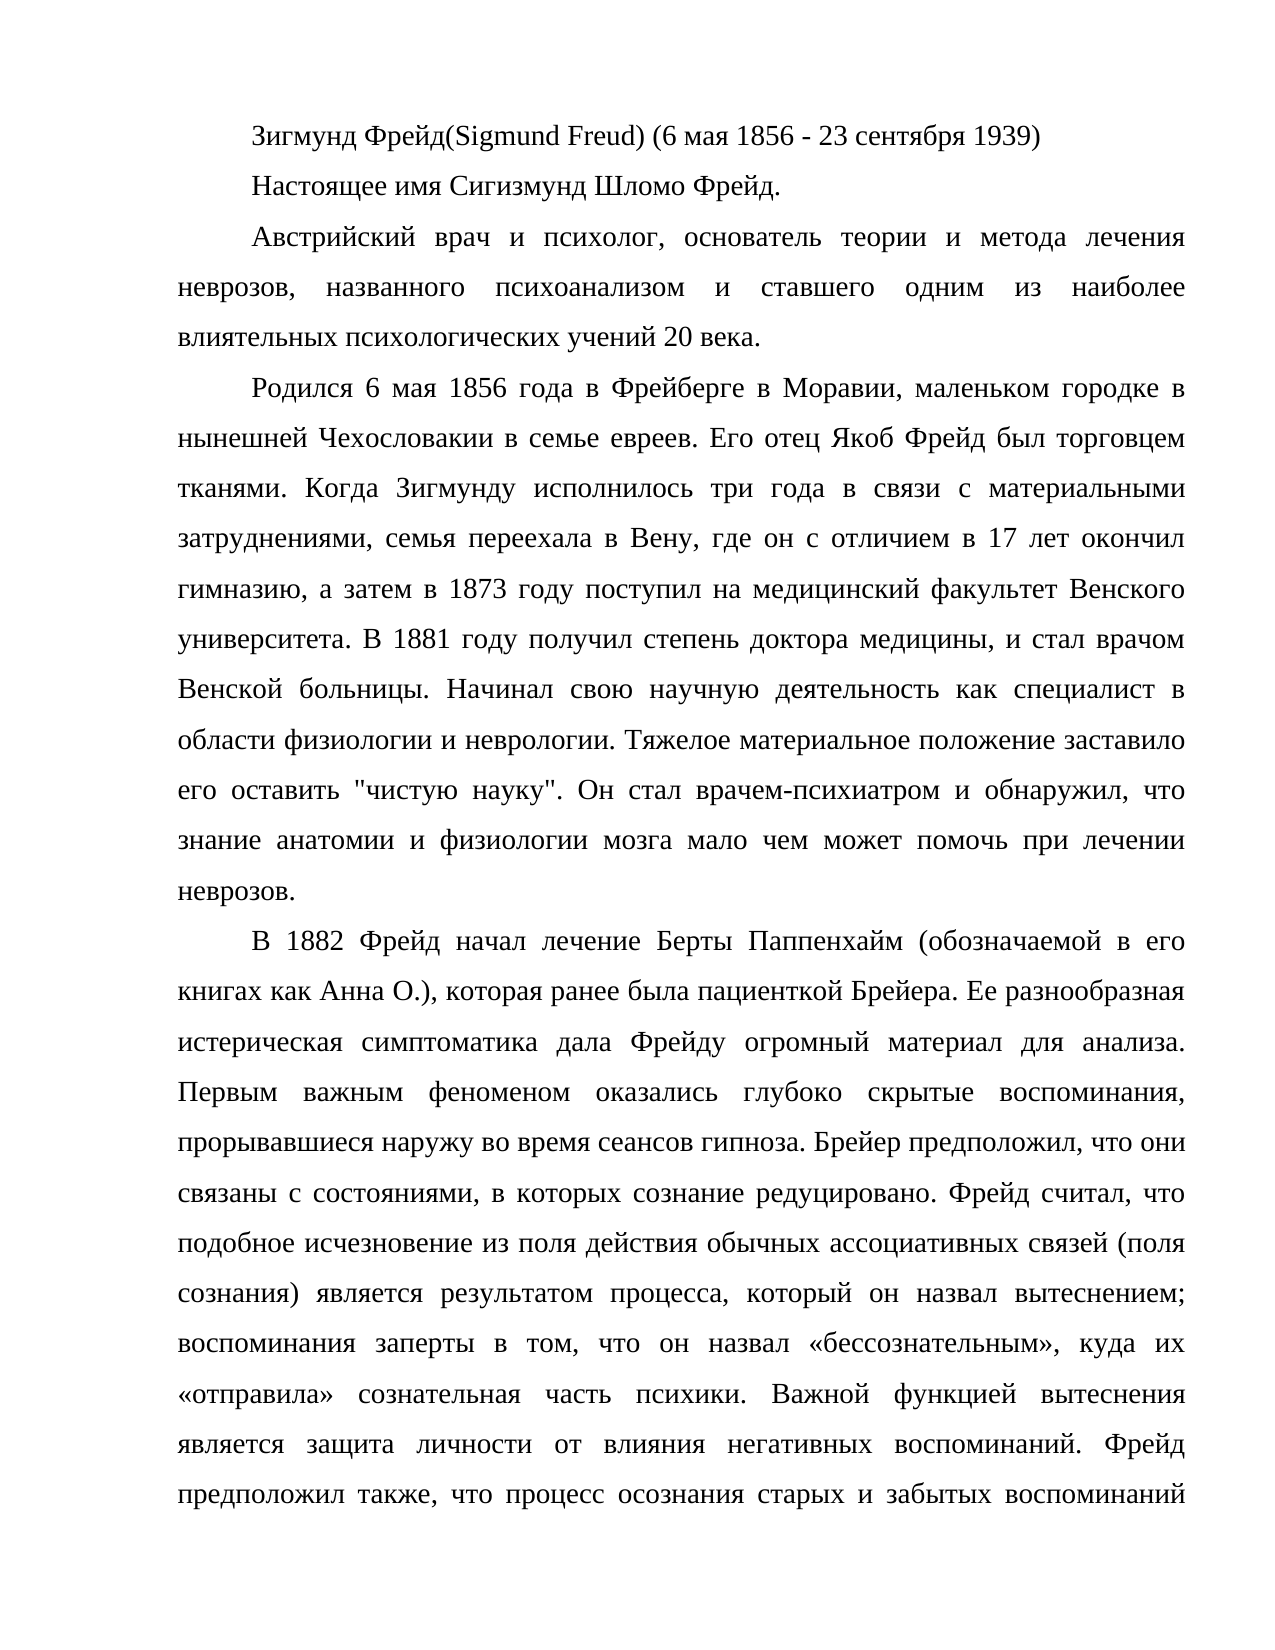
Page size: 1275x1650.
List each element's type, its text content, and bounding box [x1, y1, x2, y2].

text Австрийский врач и психолог, основатель теории и метода лечения неврозов, названного психоанализом и ставшего одним из наиболее влиятельных психологических учений 20 века. [177, 219, 1186, 353]
text Настоящее имя Сигизмунд Шломо Фрейд. [177, 168, 1186, 202]
text Родился 6 мая 1856 года в Фрейберге в Моравии, маленьком городке в нынешней Чехословакии в семье евреев. Его отец Якоб Фрейд был торговцем тканями. Когда Зигмунду исполнилось три года в связи с материальными затруднениями, семья переехала в Вену, где он с отличием в 17 лет окончил гимназию, а затем в 1873 году поступил на медицинский факультет Венского университета. В 1881 году получил степень доктора медицины, и стал врачом Венской больницы. Начинал свою научную деятельность как специалист в области физиологии и неврологии. Тяжелое материальное положение заставило его оставить "чистую науку". Он стал врачем-психиатром и обнаружил, что знание анатомии и физиологии мозга мало чем может помочь при лечении неврозов. [177, 370, 1186, 906]
text Зигмунд Фрейд(Sigmund Freud) (6 мая 1856 - 23 сентября 1939) [177, 118, 1186, 152]
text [177, 923, 1186, 1510]
